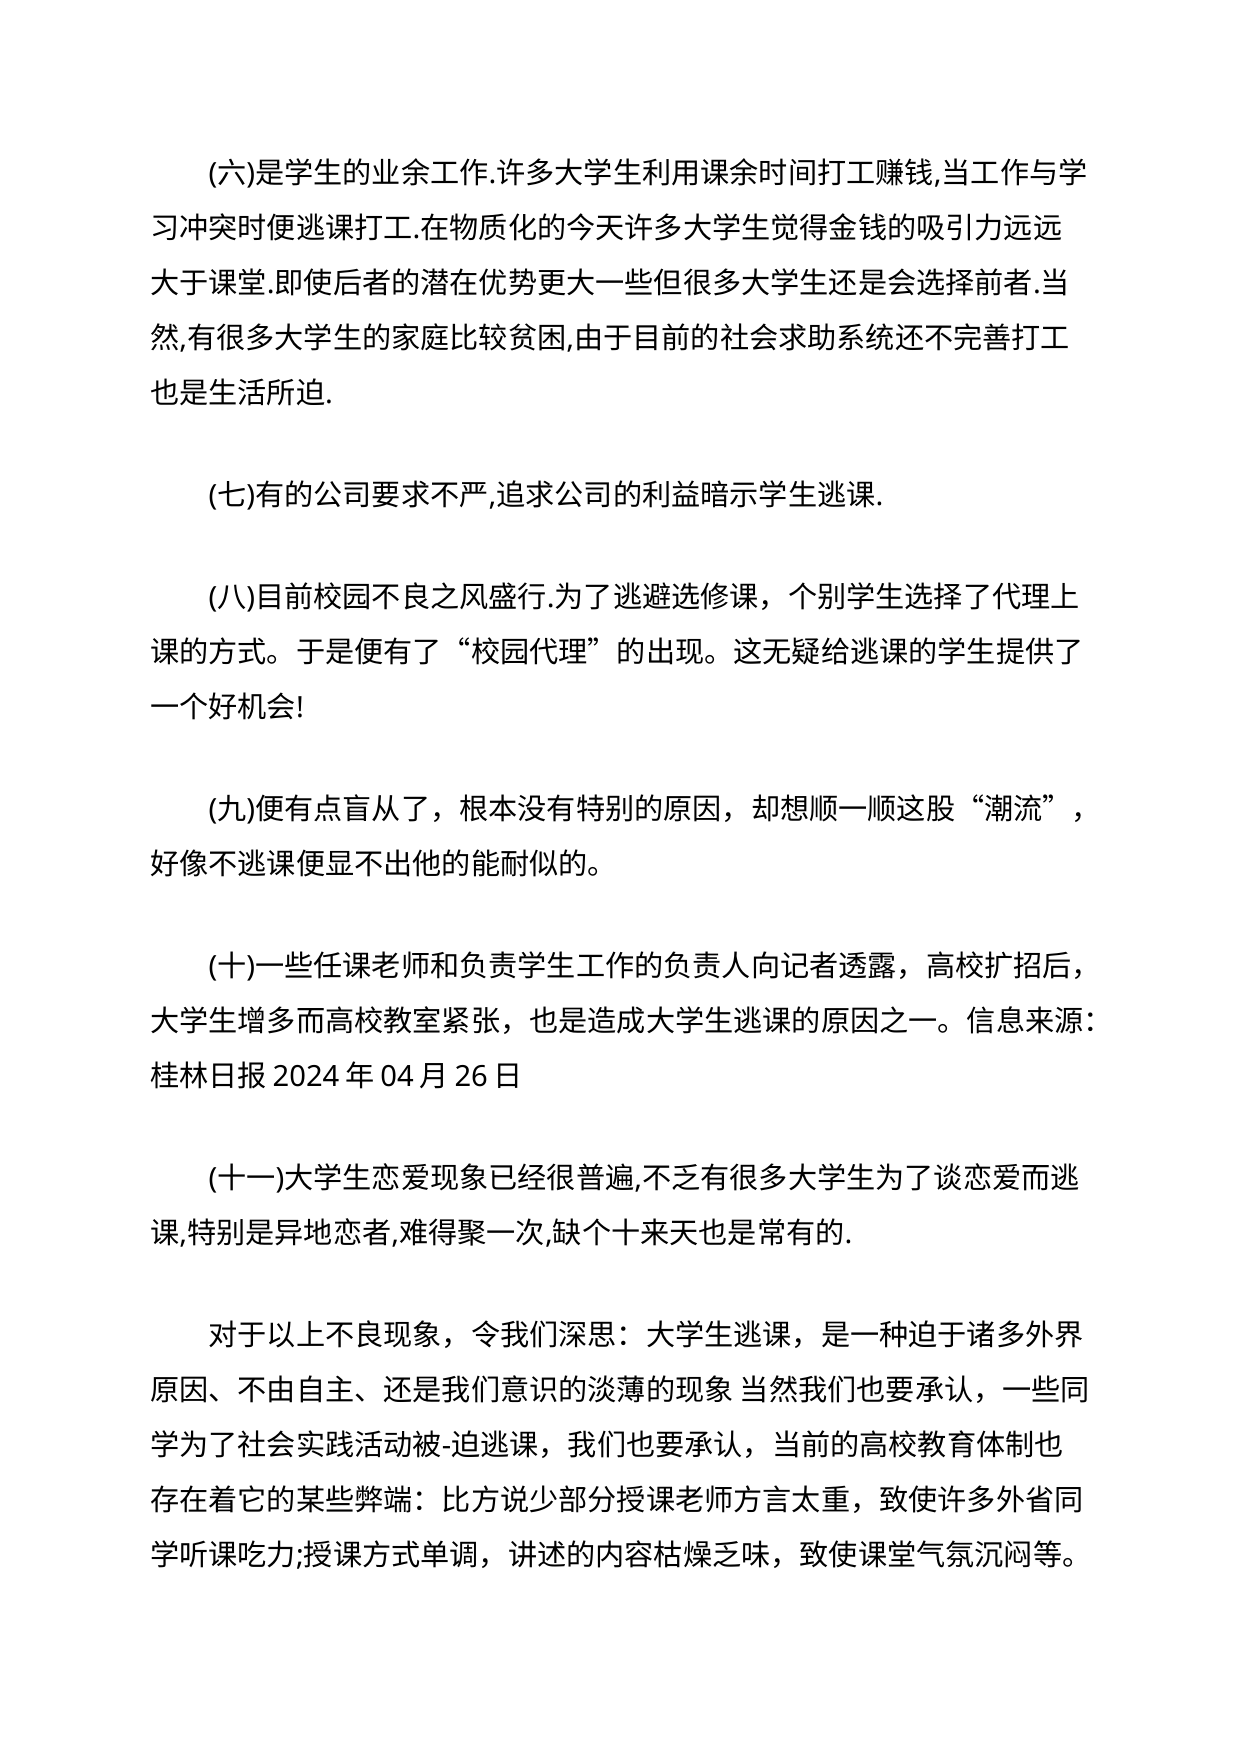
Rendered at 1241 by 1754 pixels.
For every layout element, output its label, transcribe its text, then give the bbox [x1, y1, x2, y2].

text (十一)大学生恋爱现象已经很普遍,不乏有很多大学生为了谈恋爱而逃课,特别是异地恋者,难得聚一次,缺个十来天也是常有的. [150, 1154, 1090, 1252]
text (八)目前校园不良之风盛行.为了逃避选修课，个别学生选择了代理上课的方式。于是便有了“校园代理”的出现。这无疑给逃课的学生提供了一个好机会! [150, 574, 1090, 726]
text (六)是学生的业余工作.许多大学生利用课余时间打工赚钱,当工作与学习冲突时便逃课打工.在物质化的今天许多大学生觉得金钱的吸引力远远大于课堂.即使后者的潜在优势更大一些但很多大学生还是会选择前者.当然,有很多大学生的家庭比较贫困,由于目前的社会求助系统还不完善打工也是生活所迫. [150, 150, 1090, 412]
text (九)便有点盲从了，根本没有特别的原因，却想顺一顺这股“潮流”，好像不逃课便显不出他的能耐似的。 [150, 786, 1090, 883]
text (七)有的公司要求不严,追求公司的利益暗示学生逃课. [150, 472, 1090, 514]
text (十)一些任课老师和负责学生工作的负责人向记者透露，高校扩招后，大学生增多而高校教室紧张，也是造成大学生逃课的原因之一。信息来源：桂林日报2024年04月26日 [150, 943, 1090, 1095]
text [150, 1311, 1090, 1573]
